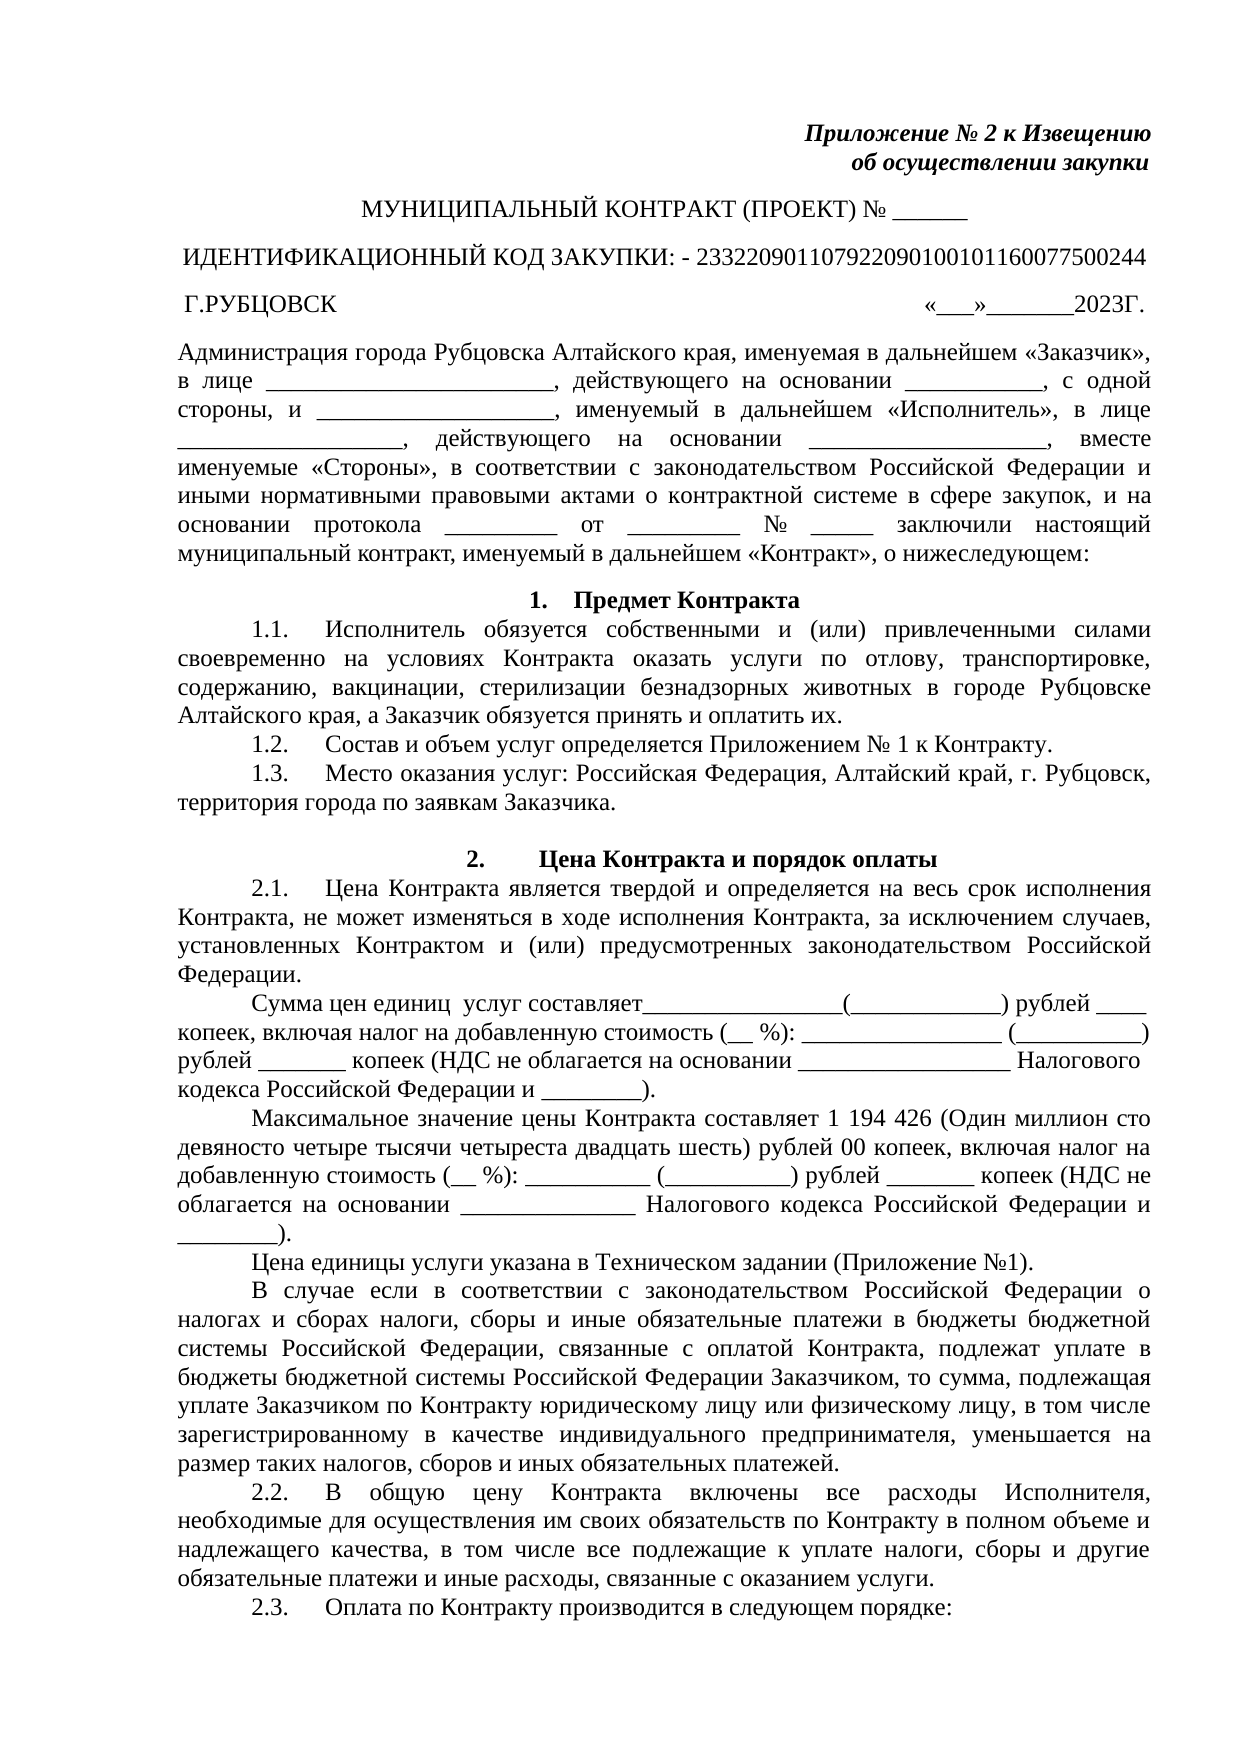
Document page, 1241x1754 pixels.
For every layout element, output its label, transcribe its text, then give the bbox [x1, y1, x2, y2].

list Состав и объем услуг определяется Приложением № 1 к Контракту. [177, 729, 1152, 758]
text В случае если в соответствии с законодательством Российской Федерации о налогах и сборах налоги, сборы и иные обязательные платежи в бюджеты бюджетной системы Российской Федерации, связанные с оплатой Контракта, подлежат уплате в бюджеты бюджетной системы Российской Федерации Заказчиком, то сумма, подлежащая уплате Заказчиком по Контракту юридическому лицу или физическому лицу, в том числе зарегистрированному в качестве индивидуального предпринимателя, уменьшается на размер таких налогов, сборов и иных обязательных платежей. [177, 1276, 1152, 1477]
list Предмет Контракта [177, 586, 1152, 614]
text Цена единицы услуги указана в Техническом задании (Приложение №1). [177, 1247, 1152, 1276]
text Сумма цен единиц услуг составляет________________(____________) рублей ____ копеек, включая налог на добавленную стоимость (__ %): ________________ (__________) рублей _______ копеек (НДС не облагается на основании _________________ Налогового кодекса Российской Федерации и ________). [177, 988, 1152, 1103]
text Приложение № 2 к Извещению [177, 118, 1152, 147]
text Администрация города Рубцовска Алтайского края, именуемая в дальнейшем «Заказчик», в лице _______________________, действующего на основании ___________, с одной стороны, и ___________________, именуемый в дальнейшем «Исполнитель», в лице __________________, действующего на основании ___________________, вместе именуемые «Стороны», в соответствии с законодательством Российской Федерации и иными нормативными правовыми актами о контрактной системе в сфере закупок, и на основании протокола _________ от _________ № _____ заключили настоящий муниципальный контракт, именуемый в дальнейшем «Контракт», о нижеследующем: [177, 337, 1152, 567]
list Цена Контракта является твердой и определяется на весь срок исполнения Контракта, не может изменяться в ходе исполнения Контракта, за исключением случаев, установленных Контрактом и (или) предусмотренных законодательством Российской Федерации. [177, 873, 1152, 988]
text 2.2. В общую цену Контракта включены все расходы Исполнителя, необходимые для осуществления им своих обязательств по Контракту в полном объеме и надлежащего качества, в том числе все подлежащие к уплате налоги, сборы и другие обязательные платежи и иные расходы, связанные с оказанием услуги. [177, 1477, 1152, 1592]
subtitle Цена Контракта и порядок оплаты [252, 844, 1152, 873]
text МУНИЦИПАЛЬНЫЙ КОНТРАКТ (ПРОЕКТ) № ______ [177, 194, 1152, 223]
text об осуществлении закупки [121, 147, 1152, 176]
text Максимальное значение цены Контракта составляет 1 194 426 (Один миллион сто девяносто четыре тысячи четыреста двадцать шесть) рублей 00 копеек, включая налог на добавленную стоимость (__ %): __________ (__________) рублей _______ копеек (НДС не облагается на основании ______________ Налогового кодекса Российской Федерации и ________). [177, 1103, 1152, 1247]
text 2.3. Оплата по Контракту производится в следующем порядке: [177, 1592, 1152, 1621]
list Место оказания услуг: Российская Федерация, Алтайский край, г. Рубцовск, территория города по заявкам Заказчика. [177, 758, 1152, 816]
text Идентификационный код закупки: - 233220901107922090100101160077500244 [177, 242, 1152, 271]
list Исполнитель обязуется собственными и (или) привлеченными силами своевременно на условиях Контракта оказать услуги по отлову, транспортировке, содержанию, вакцинации, стерилизации безнадзорных животных в городе Рубцовске Алтайского края, а Заказчик обязуется принять и оплатить их. [177, 614, 1152, 729]
text г.Рубцовск «___»_______2023г. [177, 289, 1152, 318]
